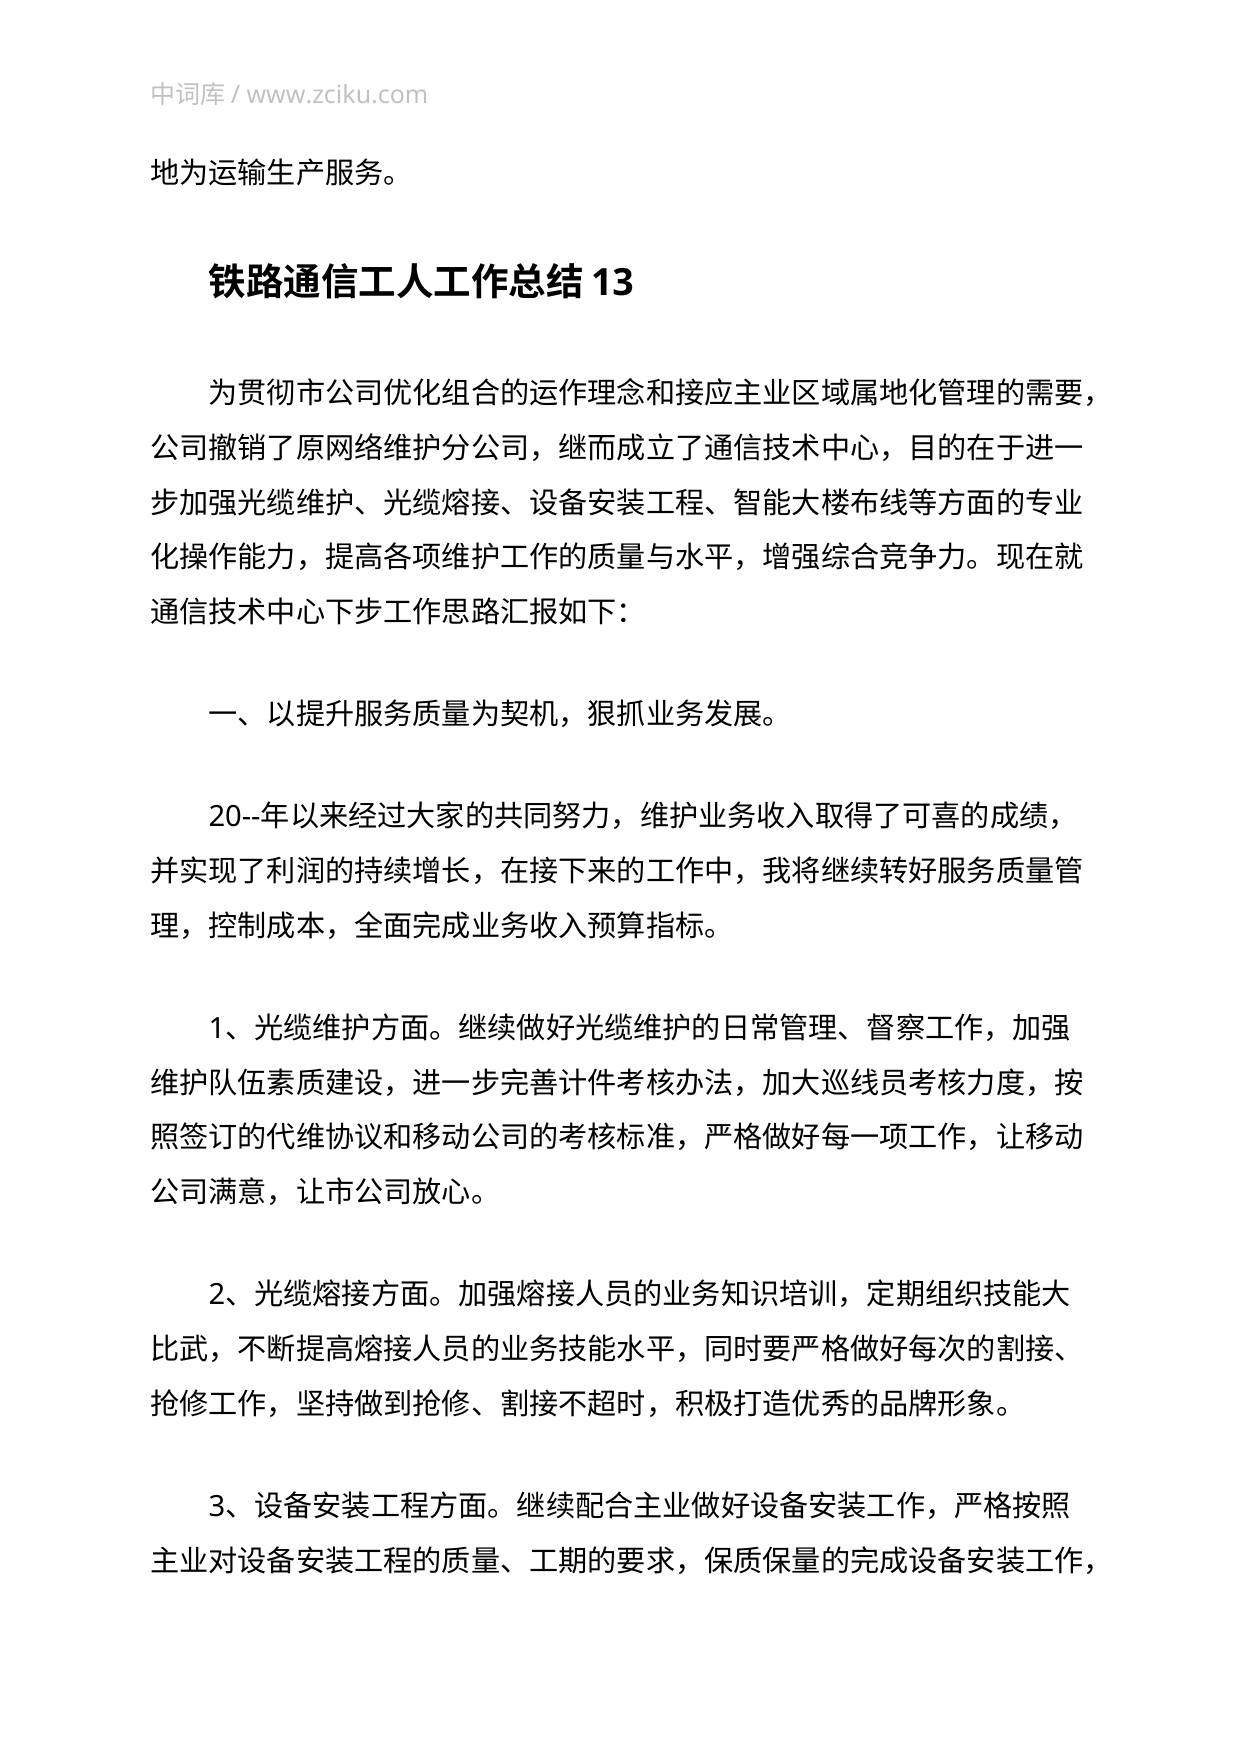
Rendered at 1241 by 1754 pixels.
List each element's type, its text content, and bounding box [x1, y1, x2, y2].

text 为贯彻市公司优化组合的运作理念和接应主业区域属地化管理的需要，公司撤销了原网络维护分公司，继而成立了通信技术中心，目的在于进一步加强光缆维护、光缆熔接、设备安装工程、智能大楼布线等方面的专业化操作能力，提高各项维护工作的质量与水平，增强综合竞争力。现在就通信技术中心下步工作思路汇报如下： [150, 369, 1090, 631]
text 2、光缆熔接方面。加强熔接人员的业务知识培训，定期组织技能大比武，不断提高熔接人员的业务技能水平，同时要严格做好每次的割接、抢修工作，坚持做到抢修、割接不超时，积极打造优秀的品牌形象。 [150, 1271, 1090, 1423]
text 20--年以来经过大家的共同努力，维护业务收入取得了可喜的成绩，并实现了利润的持续增长，在接下来的工作中，我将继续转好服务质量管理，控制成本，全面完成业务收入预算指标。 [150, 792, 1090, 945]
text 一、以提升服务质量为契机，狠抓业务发展。 [150, 691, 1090, 733]
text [150, 1482, 1090, 1580]
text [150, 150, 1090, 192]
text 1、光缆维护方面。继续做好光缆维护的日常管理、督察工作，加强维护队伍素质建设，进一步完善计件考核办法，加大巡线员考核力度，按照签订的代维协议和移动公司的考核标准，严格做好每一项工作，让移动公司满意，让市公司放心。 [150, 1004, 1090, 1211]
text 铁路通信工人工作总结13 [150, 252, 1090, 306]
